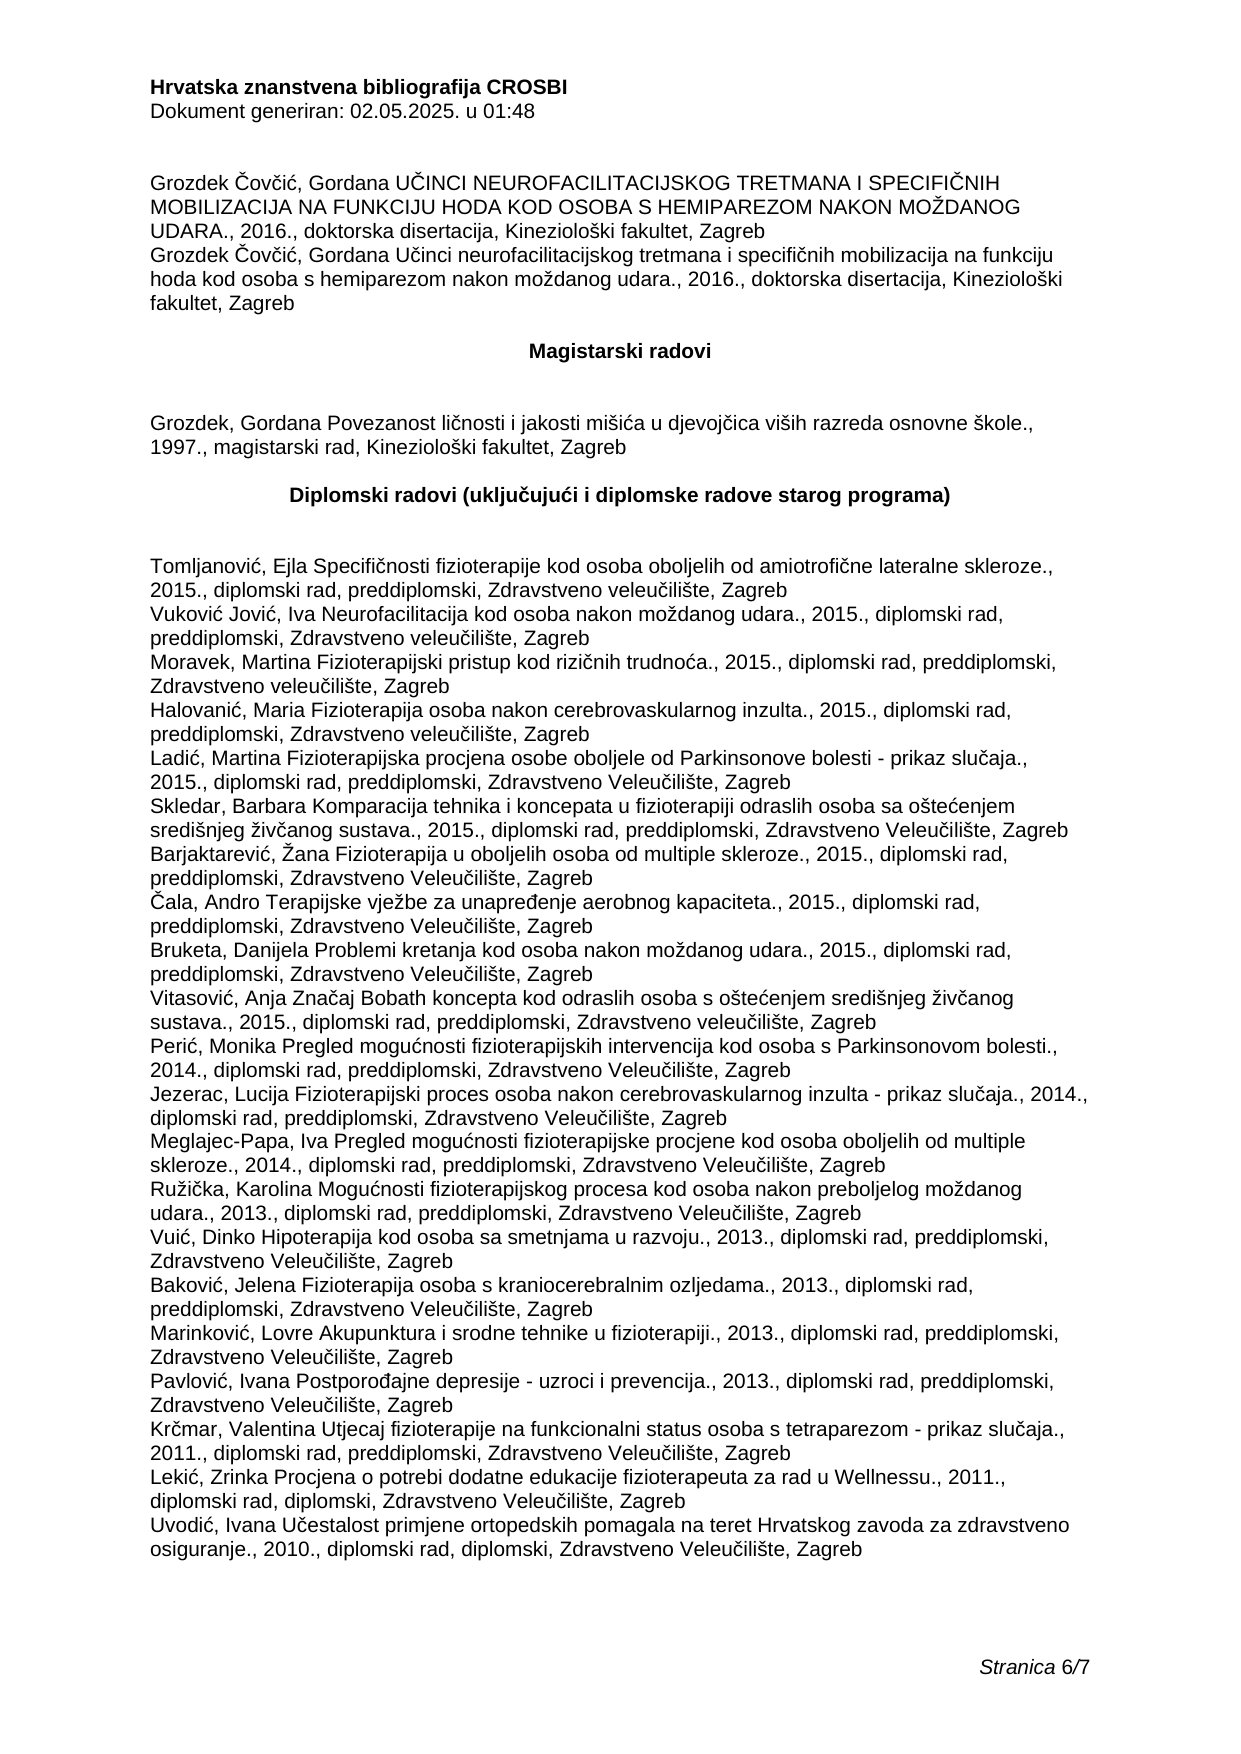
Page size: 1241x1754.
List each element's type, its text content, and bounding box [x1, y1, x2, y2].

text Meglajec-Papa, Iva [150, 1129, 1090, 1177]
text Tomljanović, Ejla [150, 554, 1090, 602]
text Perić, Monika [150, 1033, 1090, 1081]
text Vuić, Dinko [150, 1225, 1090, 1273]
text Baković, Jelena [150, 1273, 1090, 1321]
text Uvodić, Ivana [150, 1513, 1090, 1561]
text Skledar, Barbara [150, 794, 1090, 842]
text Ladić, Martina [150, 746, 1090, 794]
text Grozdek, Gordana [150, 411, 1090, 458]
text Jezerac, Lucija [150, 1081, 1090, 1129]
text Vitasović, Anja [150, 986, 1090, 1033]
text Marinković, Lovre [150, 1321, 1090, 1369]
text Halovanić, Maria [150, 698, 1090, 746]
text Čala, Andro [150, 890, 1090, 938]
text Grozdek Čovčić, Gordana [150, 243, 1090, 315]
subtitle Magistarski radovi [150, 339, 1090, 363]
text Grozdek Čovčić, Gordana [150, 171, 1090, 243]
text Ružička, Karolina [150, 1177, 1090, 1225]
text Barjaktarević, Žana [150, 842, 1090, 890]
subtitle Diplomski radovi (uključujući i diplomske radove starog programa) [150, 482, 1090, 506]
text Krčmar, Valentina [150, 1417, 1090, 1465]
text Pavlović, Ivana [150, 1369, 1090, 1417]
text Vuković Jović, Iva [150, 602, 1090, 650]
text Bruketa, Danijela [150, 938, 1090, 986]
text Lekić, Zrinka [150, 1465, 1090, 1513]
text Moravek, Martina [150, 650, 1090, 698]
